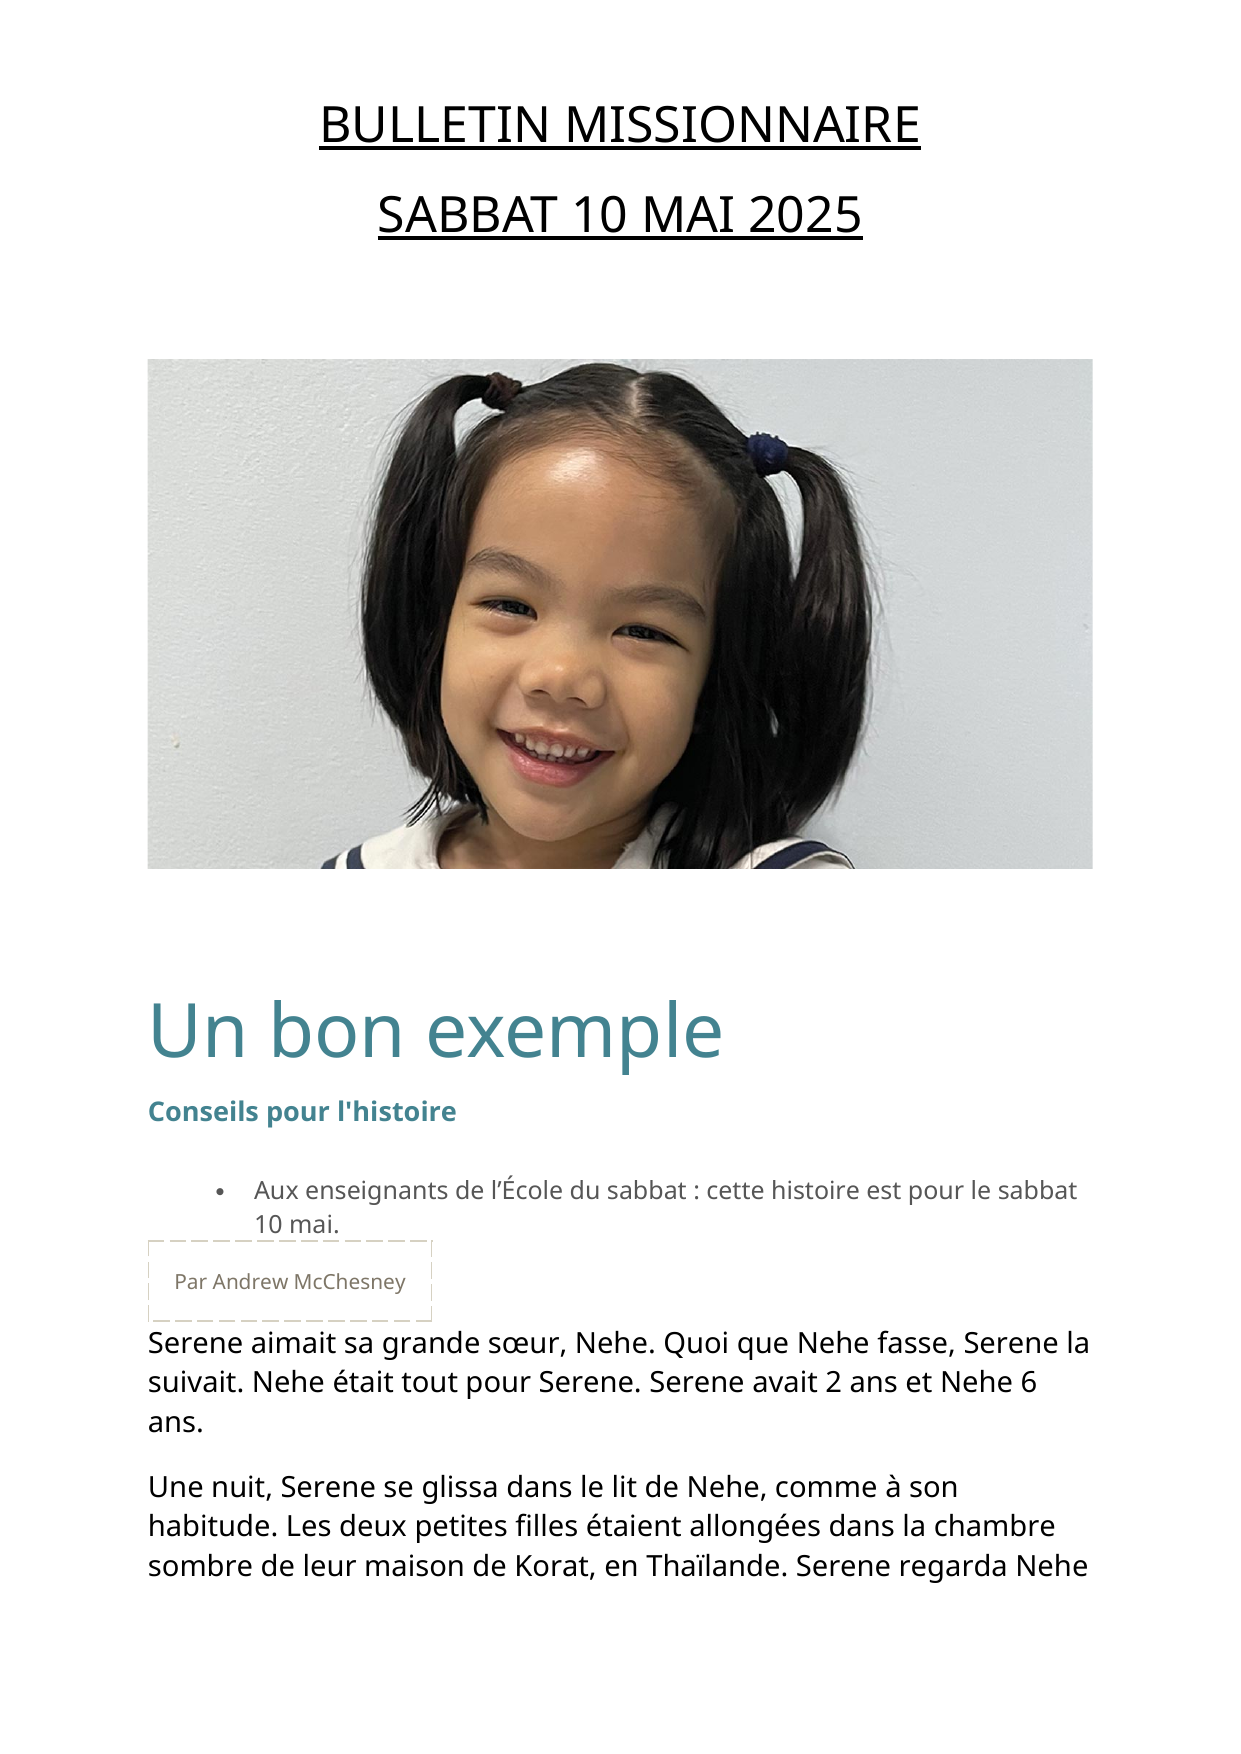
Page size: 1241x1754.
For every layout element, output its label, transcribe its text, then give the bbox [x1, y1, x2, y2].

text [148, 1466, 1093, 1585]
text Conseils pour l'histoire [148, 1092, 1093, 1129]
text Serene aimait sa grande sœur, Nehe. Quoi que Nehe fasse, Serene la suivait. Nehe était tout pour Serene. Serene avait 2 ans et Nehe 6 ans. [148, 1322, 1093, 1441]
text BULLETIN MISSIONNAIRE [148, 89, 1093, 157]
text SABBAT 10 MAI 2025 [148, 179, 1093, 247]
text Par Andrew McChesney [148, 1240, 1093, 1322]
text Un bon exemple [148, 977, 1093, 1080]
picture [147, 359, 1093, 869]
list Aux enseignants de l’École du sabbat : cette histoire est pour le sabbat 10 mai. [216, 1162, 1093, 1240]
